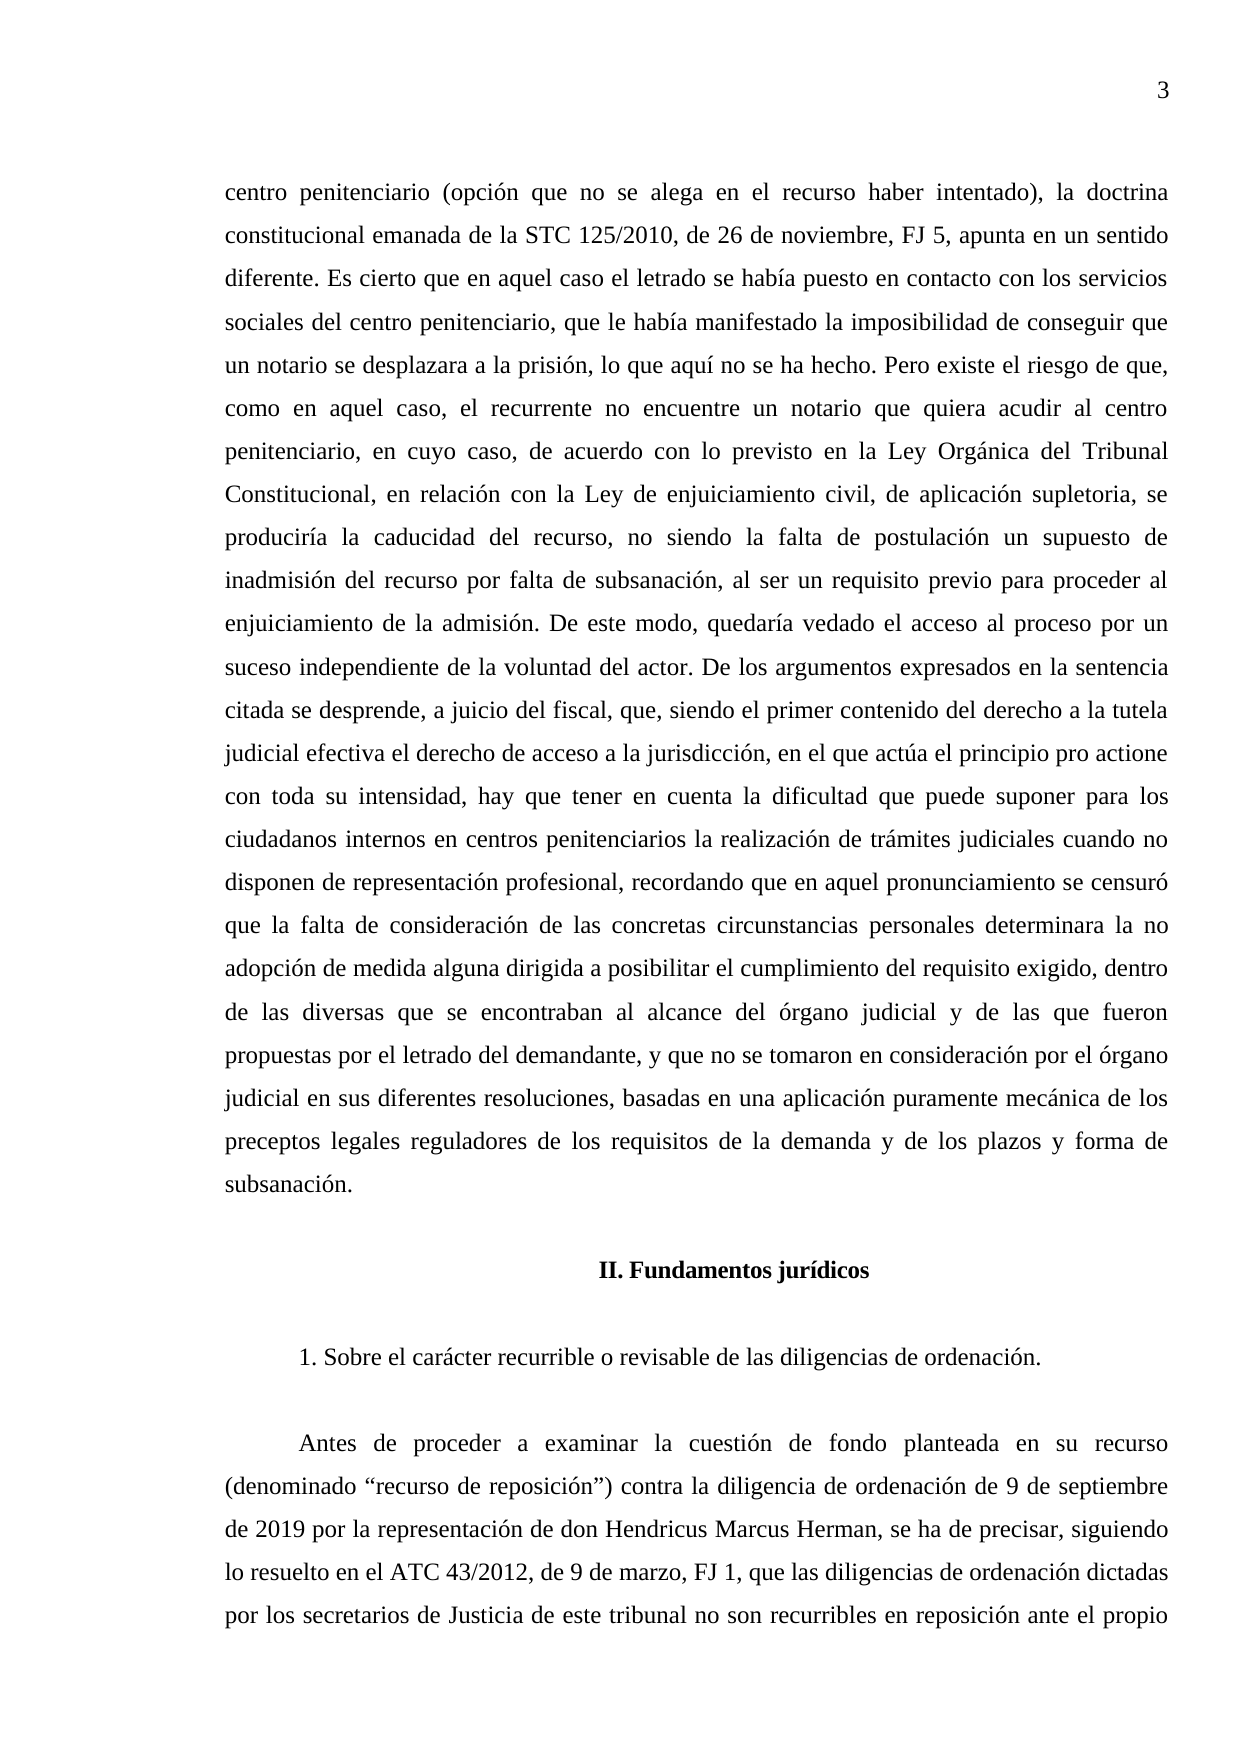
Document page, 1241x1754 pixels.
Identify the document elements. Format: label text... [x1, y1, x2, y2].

subtitle II. Fundamentos jurídicos [224, 1255, 1169, 1284]
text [224, 1428, 1169, 1629]
text 1. Sobre el carácter recurrible o revisable de las diligencias de ordenación. [224, 1342, 1169, 1370]
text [224, 177, 1169, 1198]
